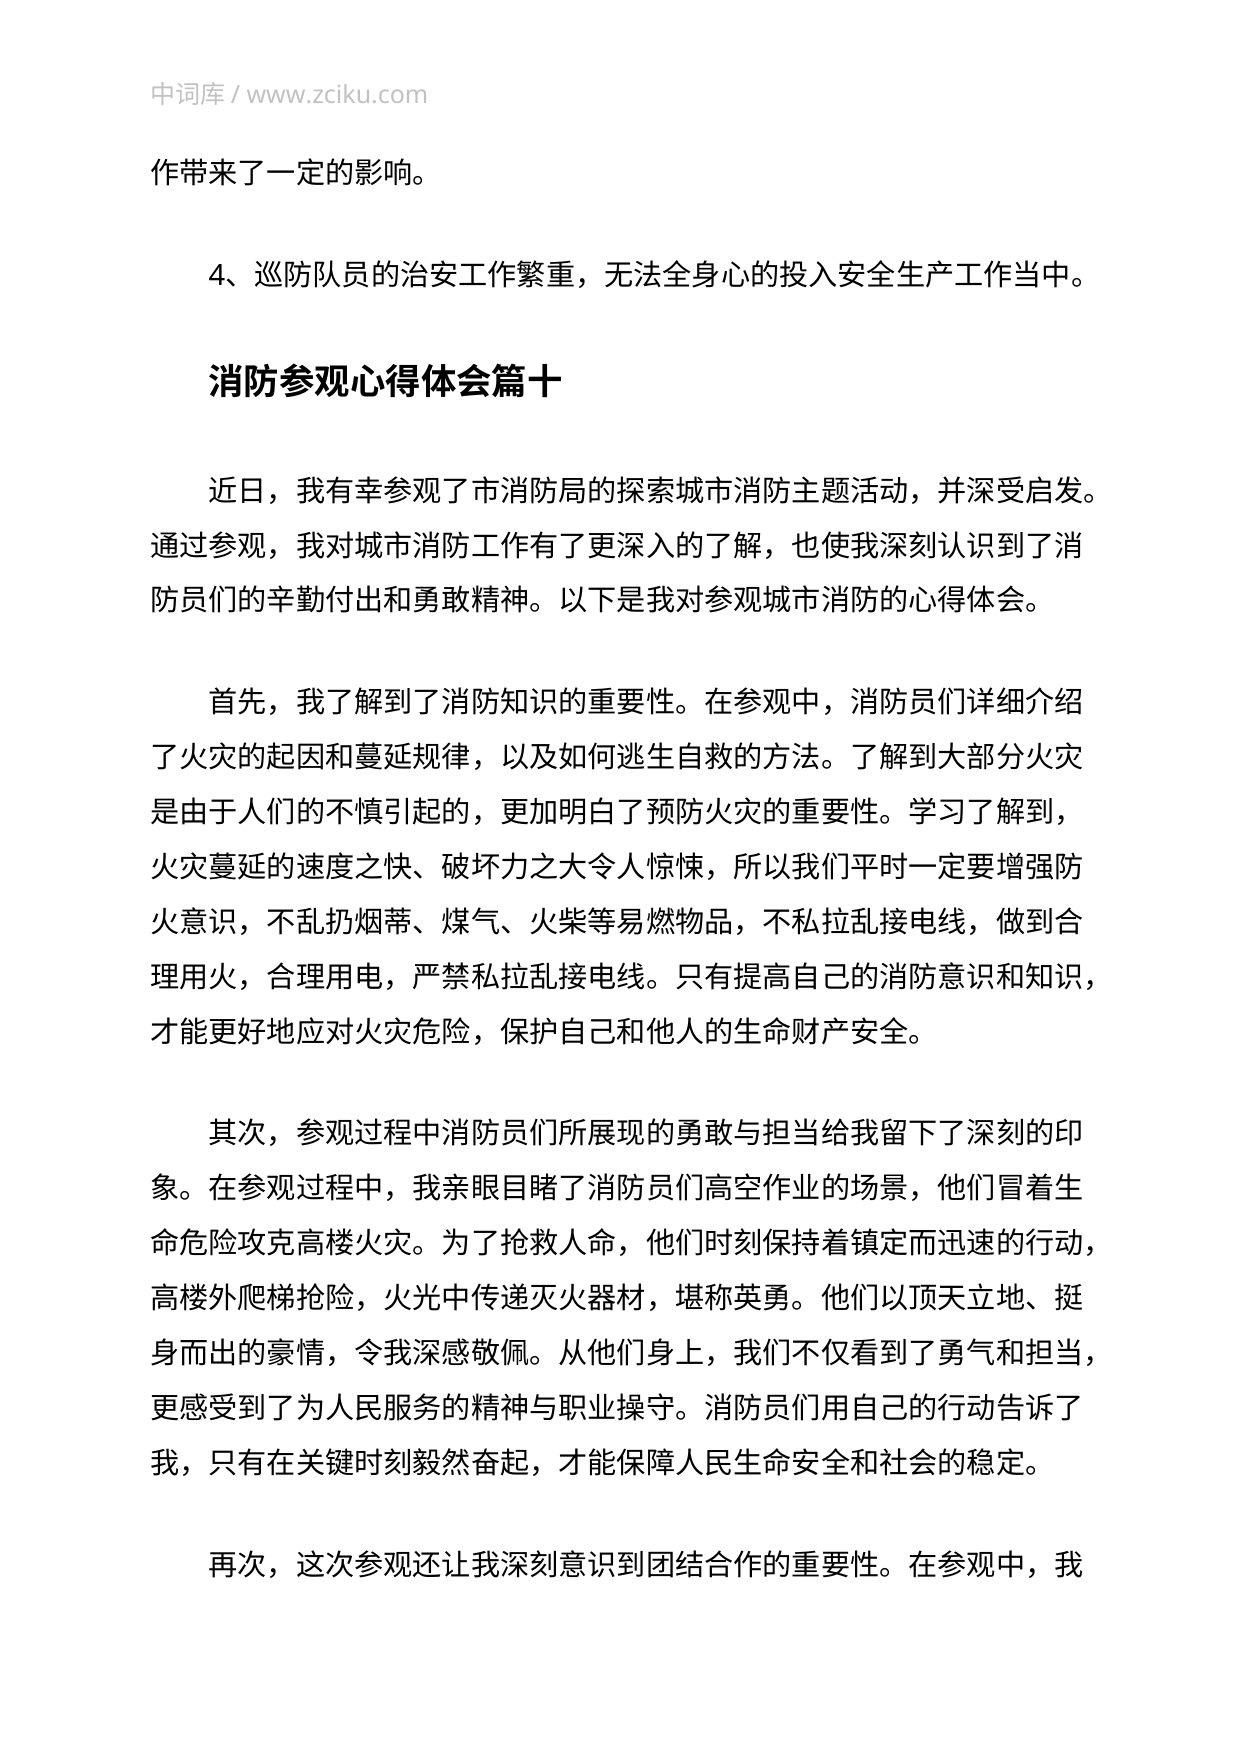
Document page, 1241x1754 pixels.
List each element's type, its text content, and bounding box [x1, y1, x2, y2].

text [150, 150, 1090, 192]
text 消防参观心得体会篇十 [150, 354, 1090, 405]
text 首先，我了解到了消防知识的重要性。在参观中，消防员们详细介绍了火灾的起因和蔓延规律，以及如何逃生自救的方法。了解到大部分火灾是由于人们的不慎引起的，更加明白了预防火灾的重要性。学习了解到，火灾蔓延的速度之快、破坏力之大令人惊悚，所以我们平时一定要增强防火意识，不乱扔烟蒂、煤气、火柴等易燃物品，不私拉乱接电线，做到合理用火，合理用电，严禁私拉乱接电线。只有提高自己的消防意识和知识，才能更好地应对火灾危险，保护自己和他人的生命财产安全。 [150, 679, 1090, 1050]
text 近日，我有幸参观了市消防局的探索城市消防主题活动，并深受启发。通过参观，我对城市消防工作有了更深入的了解，也使我深刻认识到了消防员们的辛勤付出和勇敢精神。以下是我对参观城市消防的心得体会。 [150, 467, 1090, 619]
text 其次，参观过程中消防员们所展现的勇敢与担当给我留下了深刻的印象。在参观过程中，我亲眼目睹了消防员们高空作业的场景，他们冒着生命危险攻克高楼火灾。为了抢救人命，他们时刻保持着镇定而迅速的行动，高楼外爬梯抢险，火光中传递灭火器材，堪称英勇。他们以顶天立地、挺身而出的豪情，令我深感敬佩。从他们身上，我们不仅看到了勇气和担当，更感受到了为人民服务的精神与职业操守。消防员们用自己的行动告诉了我，只有在关键时刻毅然奋起，才能保障人民生命安全和社会的稳定。 [150, 1110, 1090, 1482]
text 4、巡防队员的治安工作繁重，无法全身心的投入安全生产工作当中。 [150, 252, 1090, 294]
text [150, 1541, 1090, 1583]
